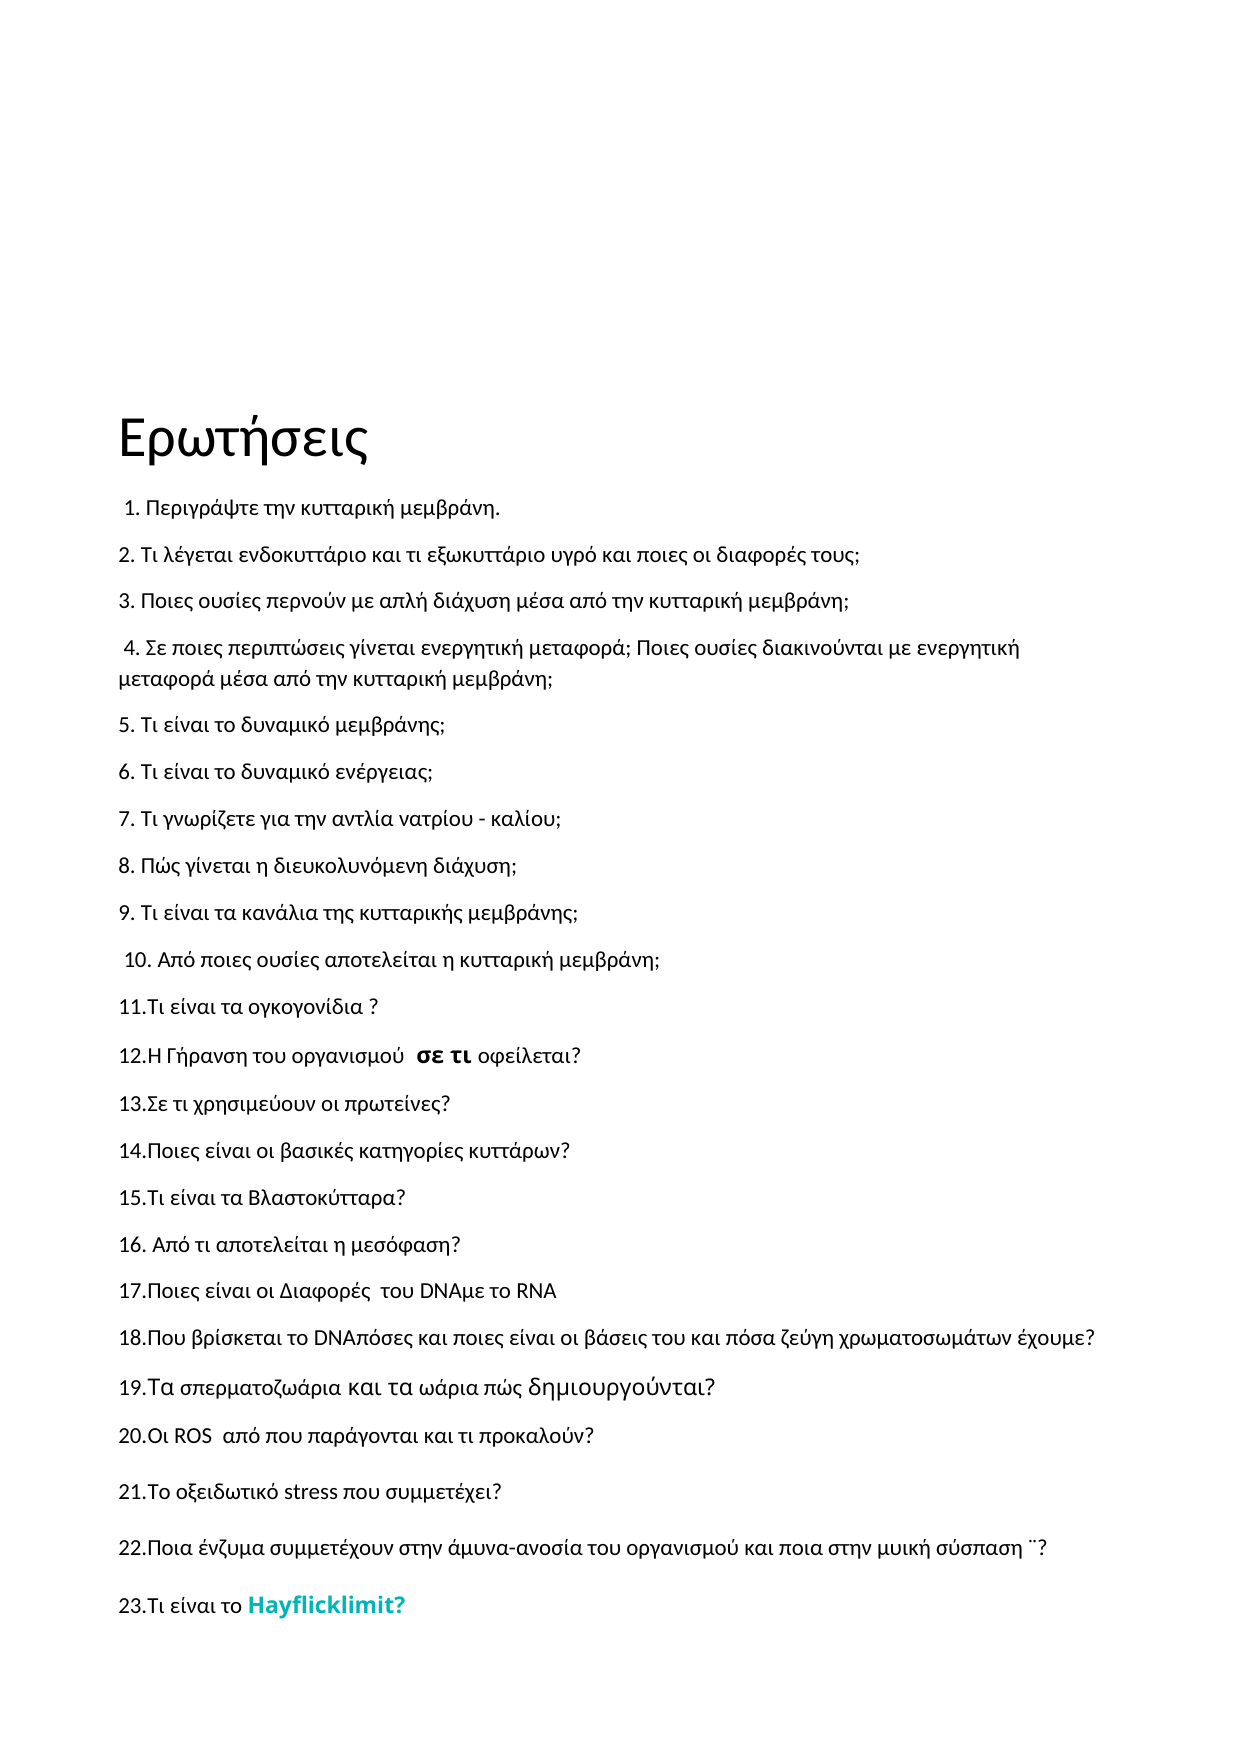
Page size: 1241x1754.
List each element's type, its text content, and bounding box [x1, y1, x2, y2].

text 3. Ποιες ουσίες περνούν με απλή διάχυση μέσα από την κυτταρική μεμβράνη; [118, 587, 1122, 615]
text 15.Τι είναι τα Βλαστοκύτταρα? [118, 1183, 1122, 1211]
text 8. Πώς γίνεται η διευκολυνόμενη διάχυση; [118, 851, 1122, 879]
text 22.Ποια ένζυμα συμμετέχουν στην άμυνα-ανοσία του οργανισμού και ποια στην μυική σύσπαση ¨? [118, 1533, 1122, 1561]
text 1. Περιγράψτε την κυτταρική μεμβράνη. [118, 493, 1122, 521]
text 17.Ποιες είναι οι Διαφορές του DNAμε το RNA [118, 1277, 1122, 1305]
text 6. Τι είναι το δυναμικό ενέργειας; [118, 757, 1122, 786]
text 2. Τι λέγεται ενδοκυττάριο και τι εξωκυττάριο υγρό και ποιες οι διαφορές τους; [118, 540, 1122, 568]
text 18.Που βρίσκεται το DNAπόσες και ποιες είναι οι βάσεις του και πόσα ζεύγη χρωματοσωμάτων έχουμε? [118, 1323, 1122, 1352]
text 16. Από τι αποτελείται η μεσόφαση? [118, 1230, 1122, 1258]
text 5. Τι είναι το δυναμικό μεμβράνης; [118, 711, 1122, 739]
text Ερωτήσεις [118, 399, 1122, 471]
text 4. Σε ποιες περιπτώσεις γίνεται ενεργητική μεταφορά; Ποιες ουσίες διακινούνται με ενεργητική μεταφορά μέσα από την κυτταρική μεμβράνη; [118, 633, 1122, 692]
text 7. Τι γνωρίζετε για την αντλία νατρίου - καλίου; [118, 804, 1122, 832]
text 14.Ποιες είναι οι βασικές κατηγορίες κυττάρων? [118, 1136, 1122, 1164]
text 13.Σε τι χρησιμεύουν οι πρωτείνες? [118, 1089, 1122, 1117]
text 20.Οι ROS από που παράγονται και τι προκαλούν? [118, 1421, 1122, 1449]
text 10. Από ποιες ουσίες αποτελείται η κυτταρική μεμβράνη; [118, 945, 1122, 973]
text 11.Τι είναι τα ογκογονίδια ? [118, 992, 1122, 1020]
text 21.Το οξειδωτικό stress που συμμετέχει? [118, 1477, 1122, 1505]
text 23.Τι είναι το Hayflicklimit? [118, 1589, 1122, 1620]
text 9. Τι είναι τα κανάλια της κυτταρικής μεμβράνης; [118, 898, 1122, 926]
text 12.Η Γήρανση του οργανισμού σε τι οφείλεται? [118, 1039, 1122, 1070]
text 19.Τα σπερματοζωάρια και τα ωάρια πώς δημιουργούνται? [118, 1370, 1122, 1402]
